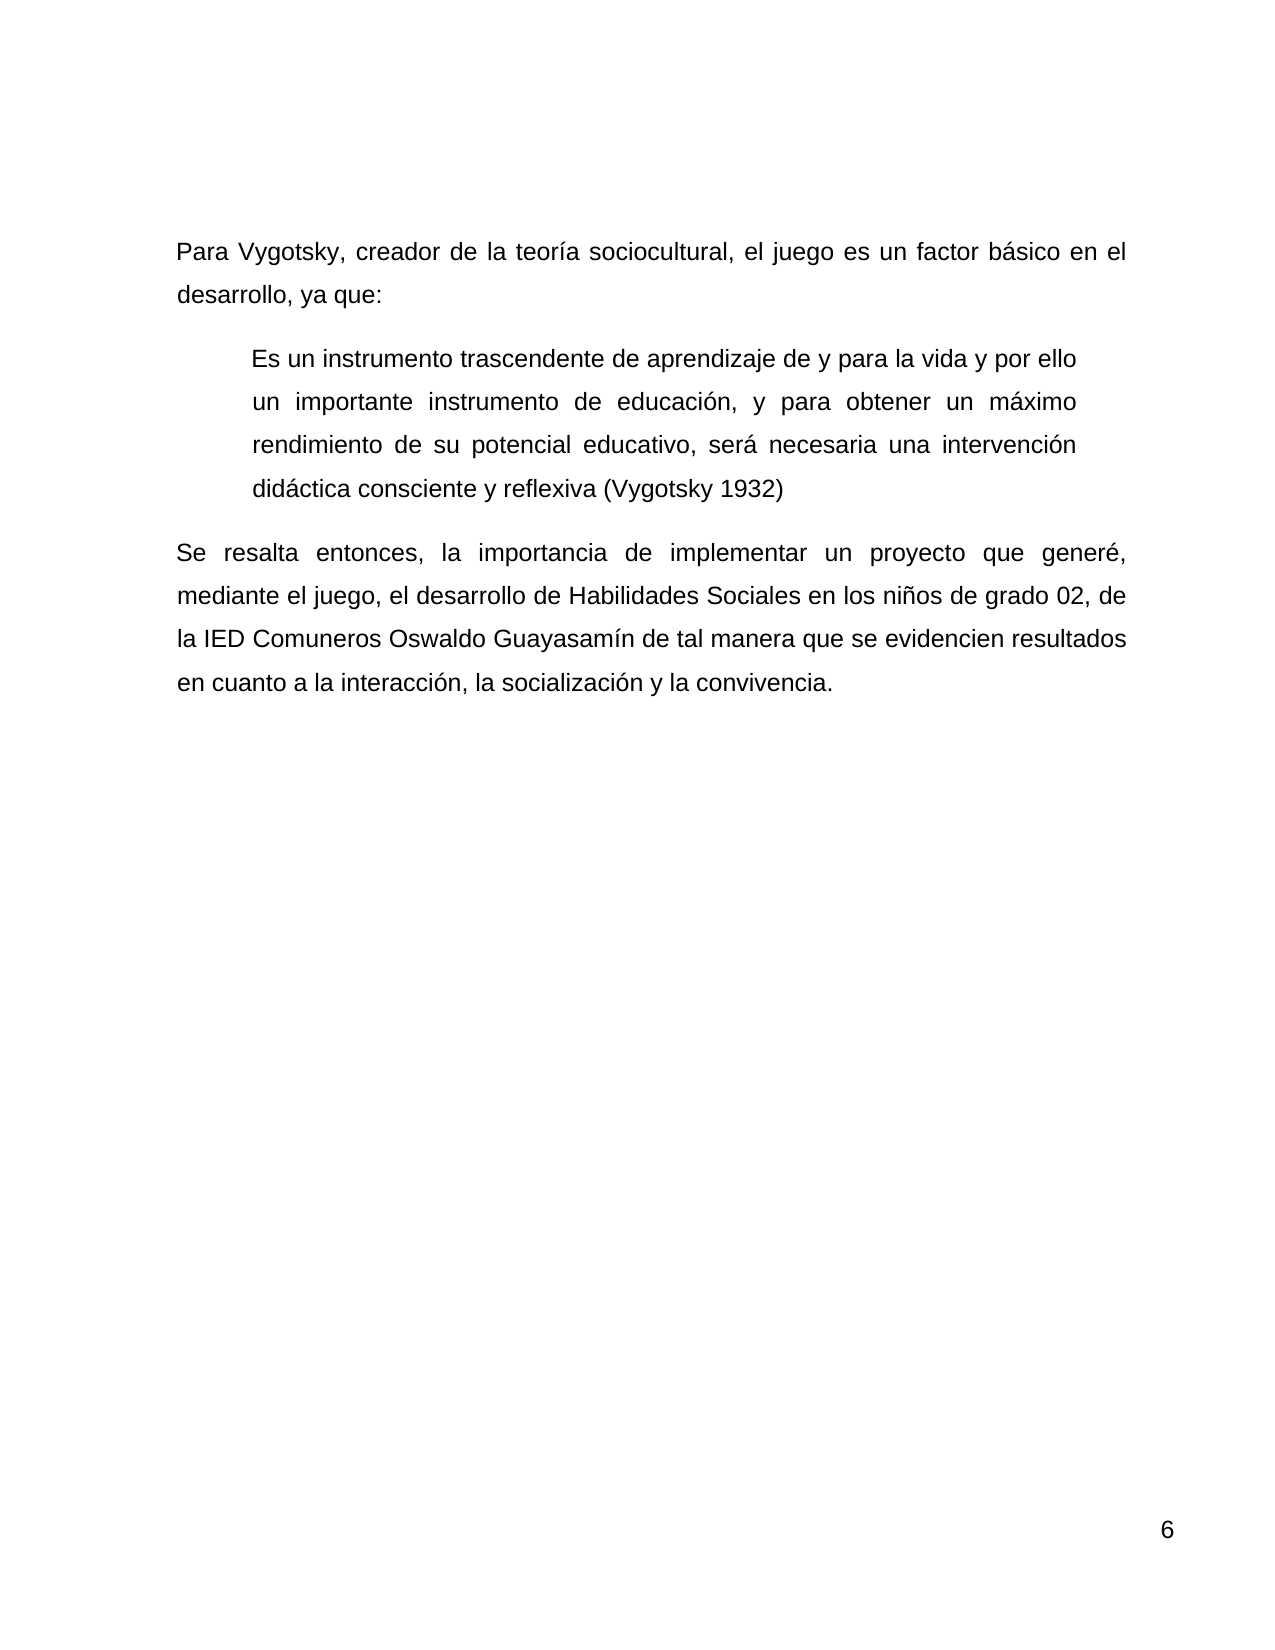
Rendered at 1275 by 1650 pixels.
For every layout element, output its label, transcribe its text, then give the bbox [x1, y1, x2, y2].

text Se resalta entonces, la importancia de implementar un proyecto que generé, mediante el juego, el desarrollo de Habilidades Sociales en los niños de grado 02, de la IED Comuneros Oswaldo Guayasamín de tal manera que se evidencien resultados en cuanto a la interacción, la socialización y la convivencia. [176, 538, 1128, 696]
text Para Vygotsky, creador de la teoría sociocultural, el juego es un factor básico en el desarrollo, ya que: [176, 237, 1128, 309]
text Es un instrumento trascendente de aprendizaje de y para la vida y por ello un importante instrumento de educación, y para obtener un máximo rendimiento de su potencial educativo, será necesaria una intervención didáctica consciente y reflexiva (Vygotsky 1932) [251, 344, 1078, 503]
